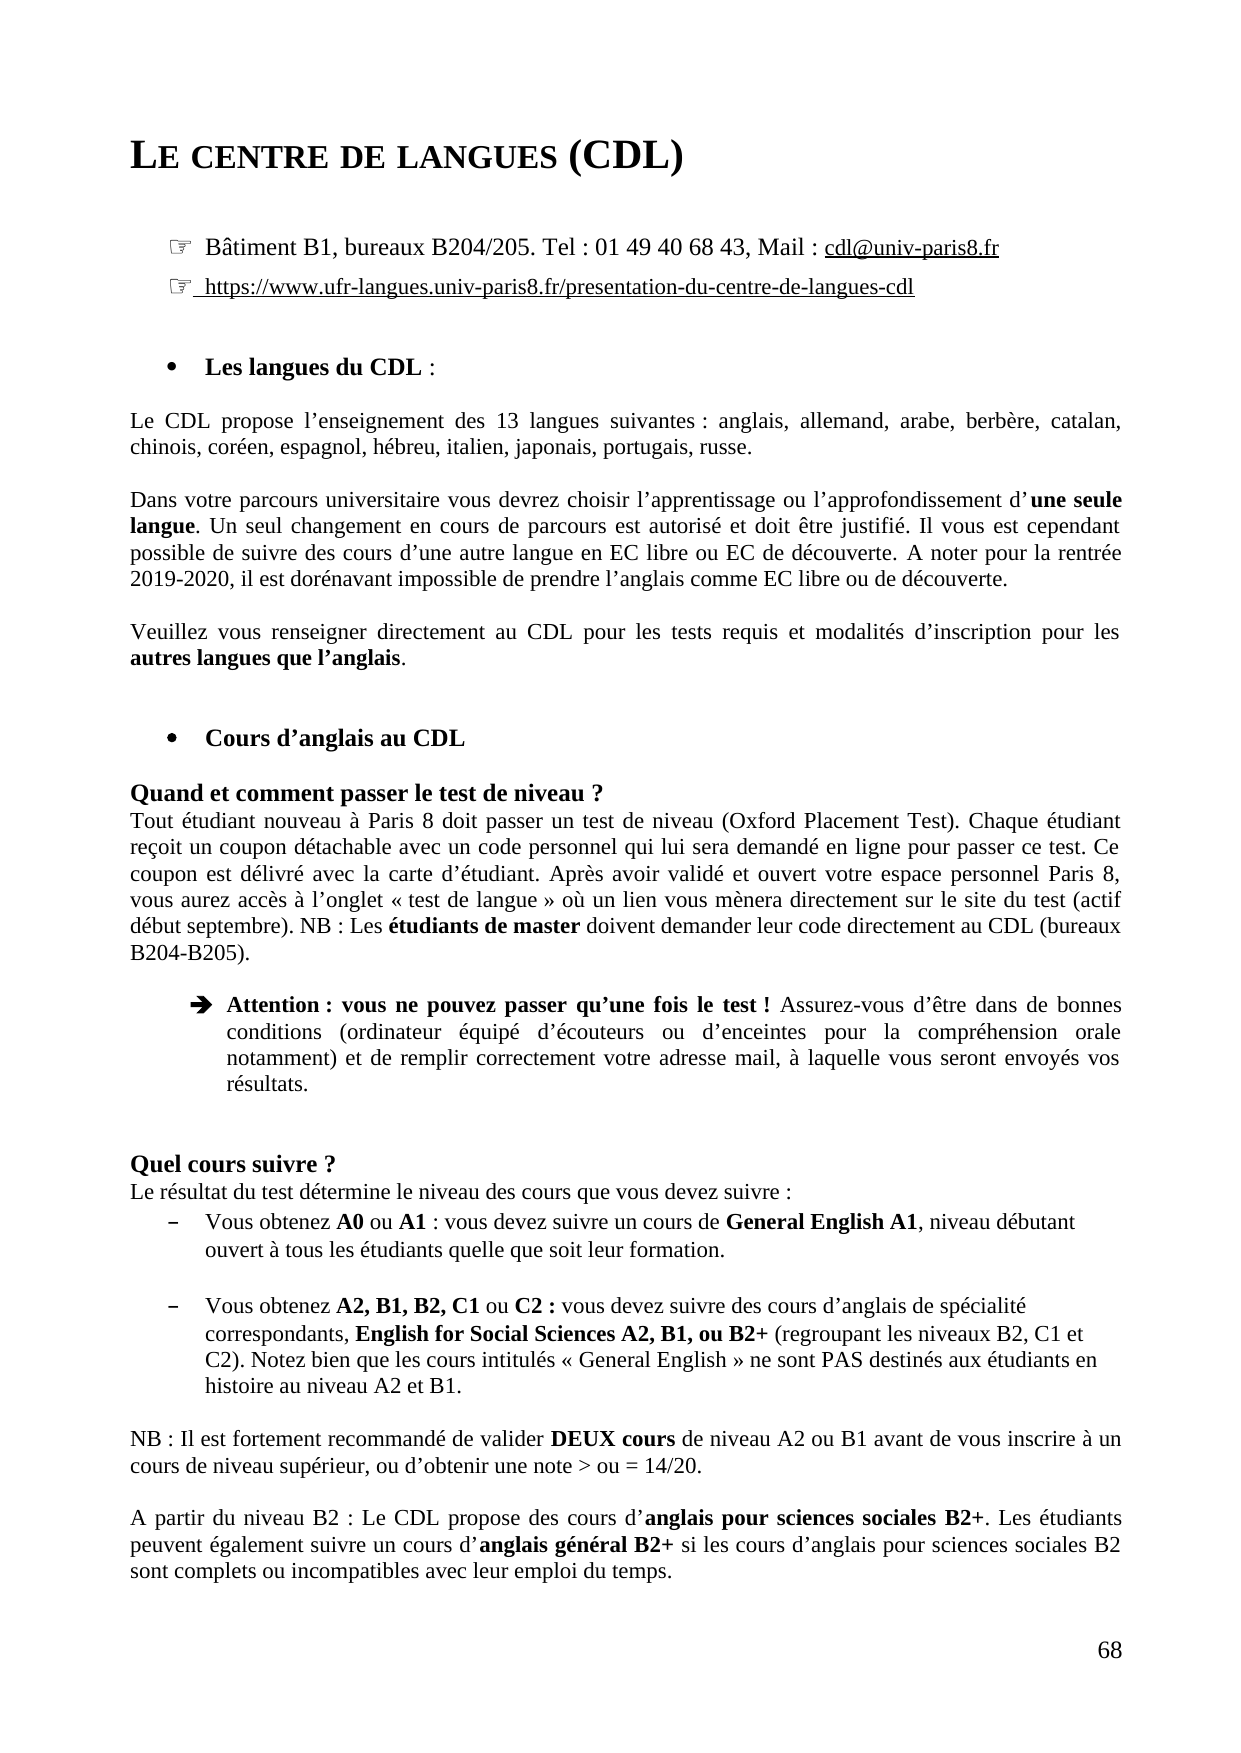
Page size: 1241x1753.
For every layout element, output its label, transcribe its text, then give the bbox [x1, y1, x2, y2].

text Quand et comment passer le test de niveau ? [130, 778, 1122, 807]
text Quel cours suivre ? [130, 1149, 1122, 1178]
list Cours d’anglais au CDL [167, 723, 1122, 752]
text Le résultat du test détermine le niveau des cours que vous devez suivre : [130, 1178, 1122, 1205]
list https://www.ufr-langues.univ-paris8.fr/presentation-du-centre-de-langues-cdl [167, 273, 1122, 299]
text Tout étudiant nouveau à Paris 8 doit passer un test de niveau (Oxford Placement Test). Chaque étudiant reçoit un coupon détachable avec un code personnel qui lui sera demandé en ligne pour passer ce test. Ce coupon est délivré avec la carte d’étudiant. Après avoir validé et ouvert votre espace personnel Paris 8, vous aurez accès à l’onglet « test de langue » où un lien vous mènera directement sur le site du test (actif début septembre). NB : Les étudiants de master doivent demander leur code directement au CDL (bureaux B204-B205). [130, 807, 1122, 965]
picture [168, 238, 192, 255]
list Bâtiment B1, bureaux B204/205. Tel : 01 49 40 68 43, Mail : cdl@univ-paris8.fr [167, 232, 1122, 260]
text Dans votre parcours universitaire vous devrez choisir l’apprentissage ou l’approfondissement d’une seule langue. Un seul changement en cours de parcours est autorisé et doit être justifié. Il vous est cependant possible de suivre des cours d’une autre langue en EC libre ou EC de découverte. A noter pour la rentrée 2019-2020, il est dorénavant impossible de prendre l’anglais comme EC libre ou de découverte. [130, 486, 1122, 591]
text Le CDL propose l’enseignement des 13 langues suivantes : anglais, allemand, arabe, berbère, catalan, chinois, coréen, espagnol, hébreu, italien, japonais, portugais, russe. [130, 407, 1122, 459]
list Vous obtenez A2, B1, B2, C1 ou C2 : vous devez suivre des cours d’anglais de spécialité correspondants, English for Social Sciences A2, B1, ou B2+ (regroupant les niveaux B2, C1 et C2). Notez bien que les cours intitulés « General English » ne sont PAS destinés aux étudiants en histoire au niveau A2 et B1. [167, 1289, 1122, 1399]
text Veuillez vous renseigner directement au CDL pour les tests requis et modalités d’inscription pour les autres langues que l’anglais. [130, 618, 1122, 670]
list Vous obtenez A0 ou A1 : vous devez suivre un cours de General English A1, niveau débutant ouvert à tous les étudiants quelle que soit leur formation. [167, 1205, 1122, 1262]
text A partir du niveau B2 : Le CDL propose des cours d’anglais pour sciences sociales B2+. Les étudiants peuvent également suivre un cours d’anglais général B2+ si les cours d’anglais pour sciences sociales B2 sont complets ou incompatibles avec leur emploi du temps. [130, 1504, 1122, 1583]
picture [168, 277, 192, 295]
text Le centre de langues (CDL) [130, 130, 1122, 178]
list Les langues du CDL : [167, 352, 1122, 381]
text NB : Il est fortement recommandé de valider DEUX cours de niveau A2 ou B1 avant de vous inscrire à un cours de niveau supérieur, ou d’obtenir une note > ou = 14/20. [130, 1425, 1122, 1478]
list Attention : vous ne pouvez passer qu’une fois le test ! Assurez-vous d’être dans de bonnes conditions (ordinateur équipé d’écouteurs ou d’enceintes pour la compréhension orale notamment) et de remplir correctement votre adresse mail, à laquelle vous seront envoyés vos résultats. [189, 991, 1122, 1097]
